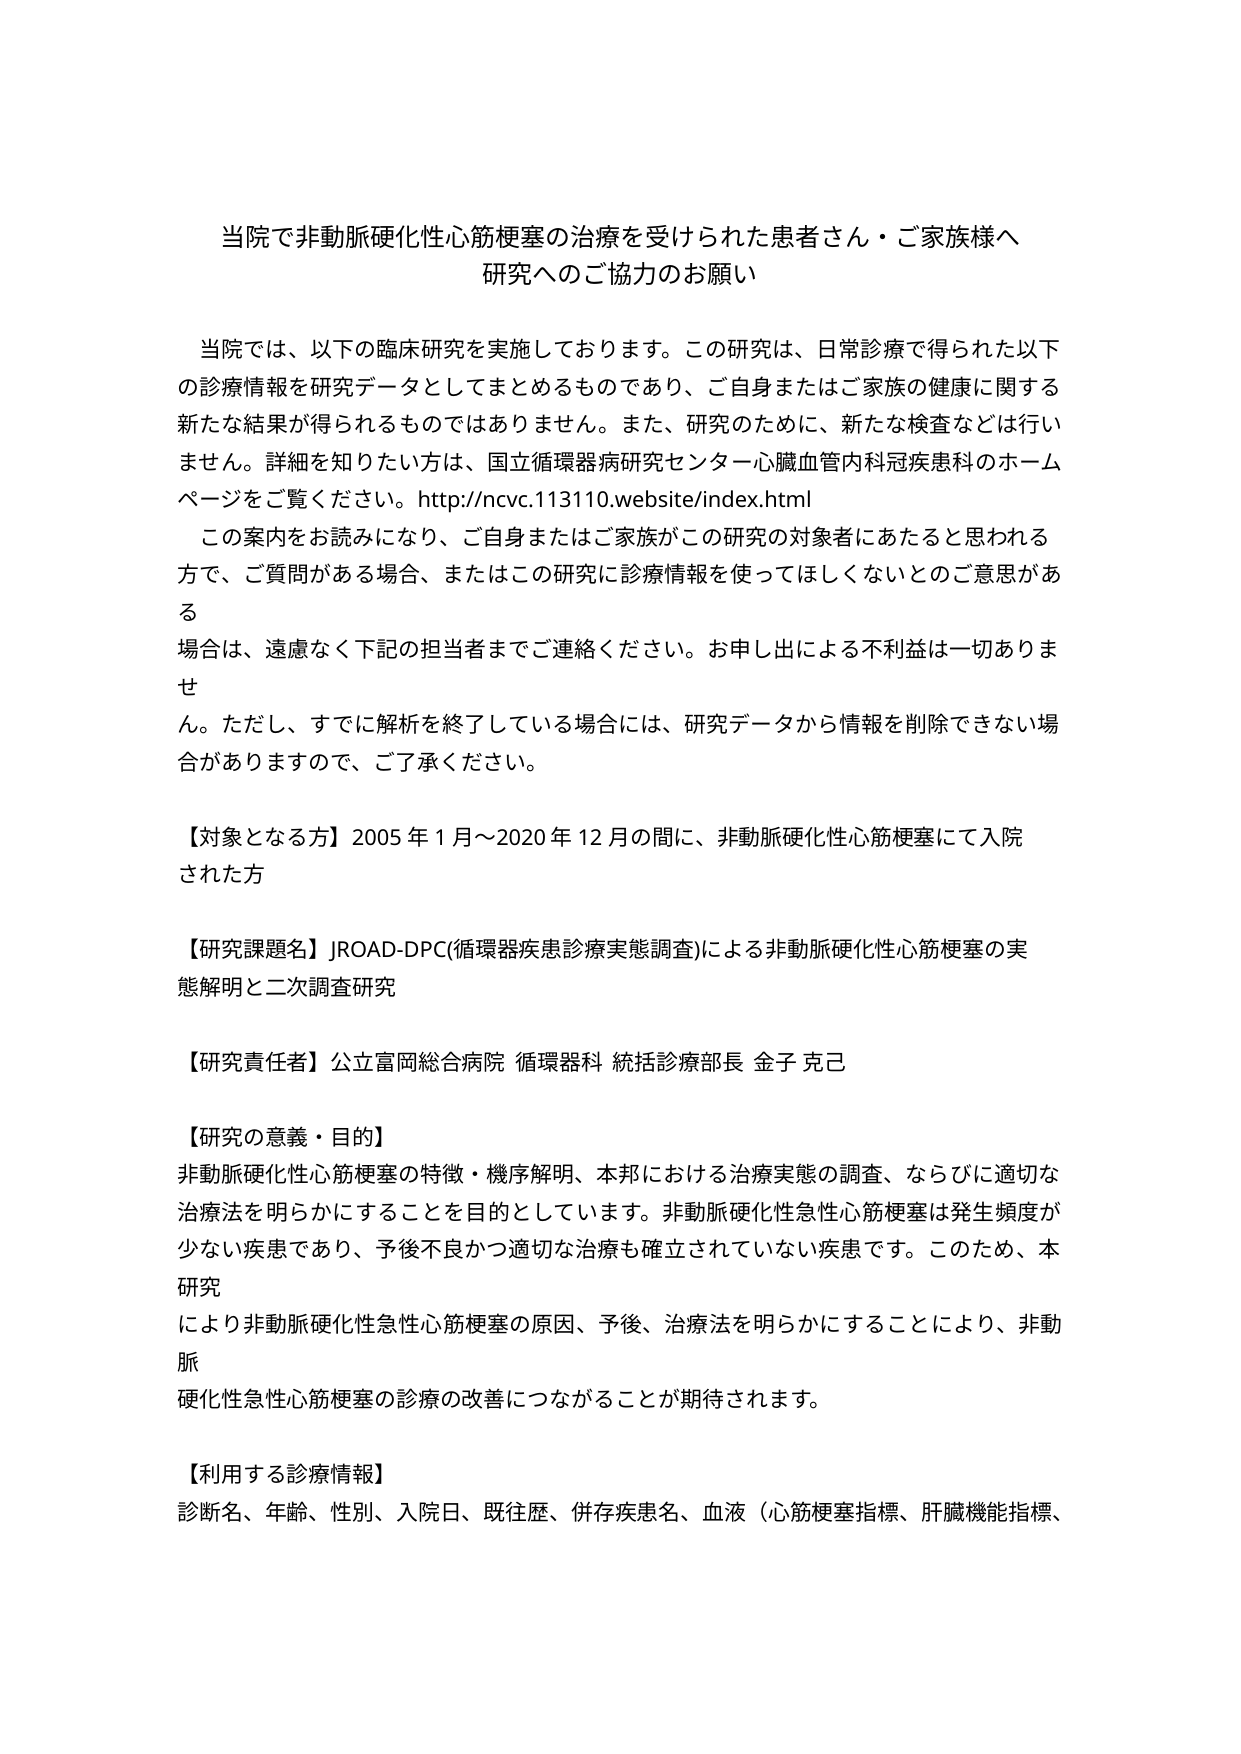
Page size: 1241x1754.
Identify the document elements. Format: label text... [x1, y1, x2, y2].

text 当院では、以下の臨床研究を実施しております。この研究は、日常診療で得られた以下の診療情報を研究データとしてまとめるものであり、ご自身またはご家族の健康に関する新たな結果が得られるものではありません。また、研究のために、新たな検査などは行いません。詳細を知りたい方は、国立循環器病研究センター心臓血管内科冠疾患科のホームページをご覧ください。http://ncvc.113110.website/index.html [177, 329, 1063, 517]
text 方で、ご質問がある場合、またはこの研究に診療情報を使ってほしくないとのご意思がある [177, 554, 1063, 629]
text 場合は、遠慮なく下記の担当者までご連絡ください。お申し出による不利益は一切ありませ [177, 629, 1063, 704]
text 【利用する診療情報】 [177, 1454, 1063, 1492]
text 硬化性急性心筋梗塞の診療の改善につながることが期待されます。 [177, 1379, 1063, 1417]
text 【対象となる方】2005 年 1 月～2020年 12 月の間に、非動脈硬化性心筋梗塞にて入院 [177, 817, 1063, 854]
text 【研究責任者】公立富岡総合病院 循環器科 統括診療部長 金子 克己 [177, 1042, 1063, 1079]
text この案内をお読みになり、ご自身またはご家族がこの研究の対象者にあたると思われる [177, 517, 1063, 554]
text 態解明と二次調査研究 [177, 967, 1063, 1004]
text 【研究の意義・目的】 [177, 1117, 1063, 1154]
text された方 [177, 854, 1063, 892]
text 診断名、年齢、性別、入院日、既往歴、併存疾患名、血液（心筋梗塞指標、肝臓機能指標、 [177, 1492, 1063, 1529]
text 非動脈硬化性心筋梗塞の特徴・機序解明、本邦における治療実態の調査、ならびに適切な治療法を明らかにすることを目的としています。非動脈硬化性急性心筋梗塞は発生頻度が少ない疾患であり、予後不良かつ適切な治療も確立されていない疾患です。このため、本研究 [177, 1154, 1063, 1304]
text ん。ただし、すでに解析を終了している場合には、研究データから情報を削除できない場合がありますので、ご了承ください。 [177, 704, 1063, 779]
text 研究へのご協力のお願い [177, 254, 1063, 292]
text により非動脈硬化性急性心筋梗塞の原因、予後、治療法を明らかにすることにより、非動脈 [177, 1304, 1063, 1379]
text 当院で非動脈硬化性心筋梗塞の治療を受けられた患者さん・ご家族様へ [177, 217, 1063, 254]
text 【研究課題名】JROAD-DPC(循環器疾患診療実態調査)による非動脈硬化性心筋梗塞の実 [177, 929, 1063, 967]
